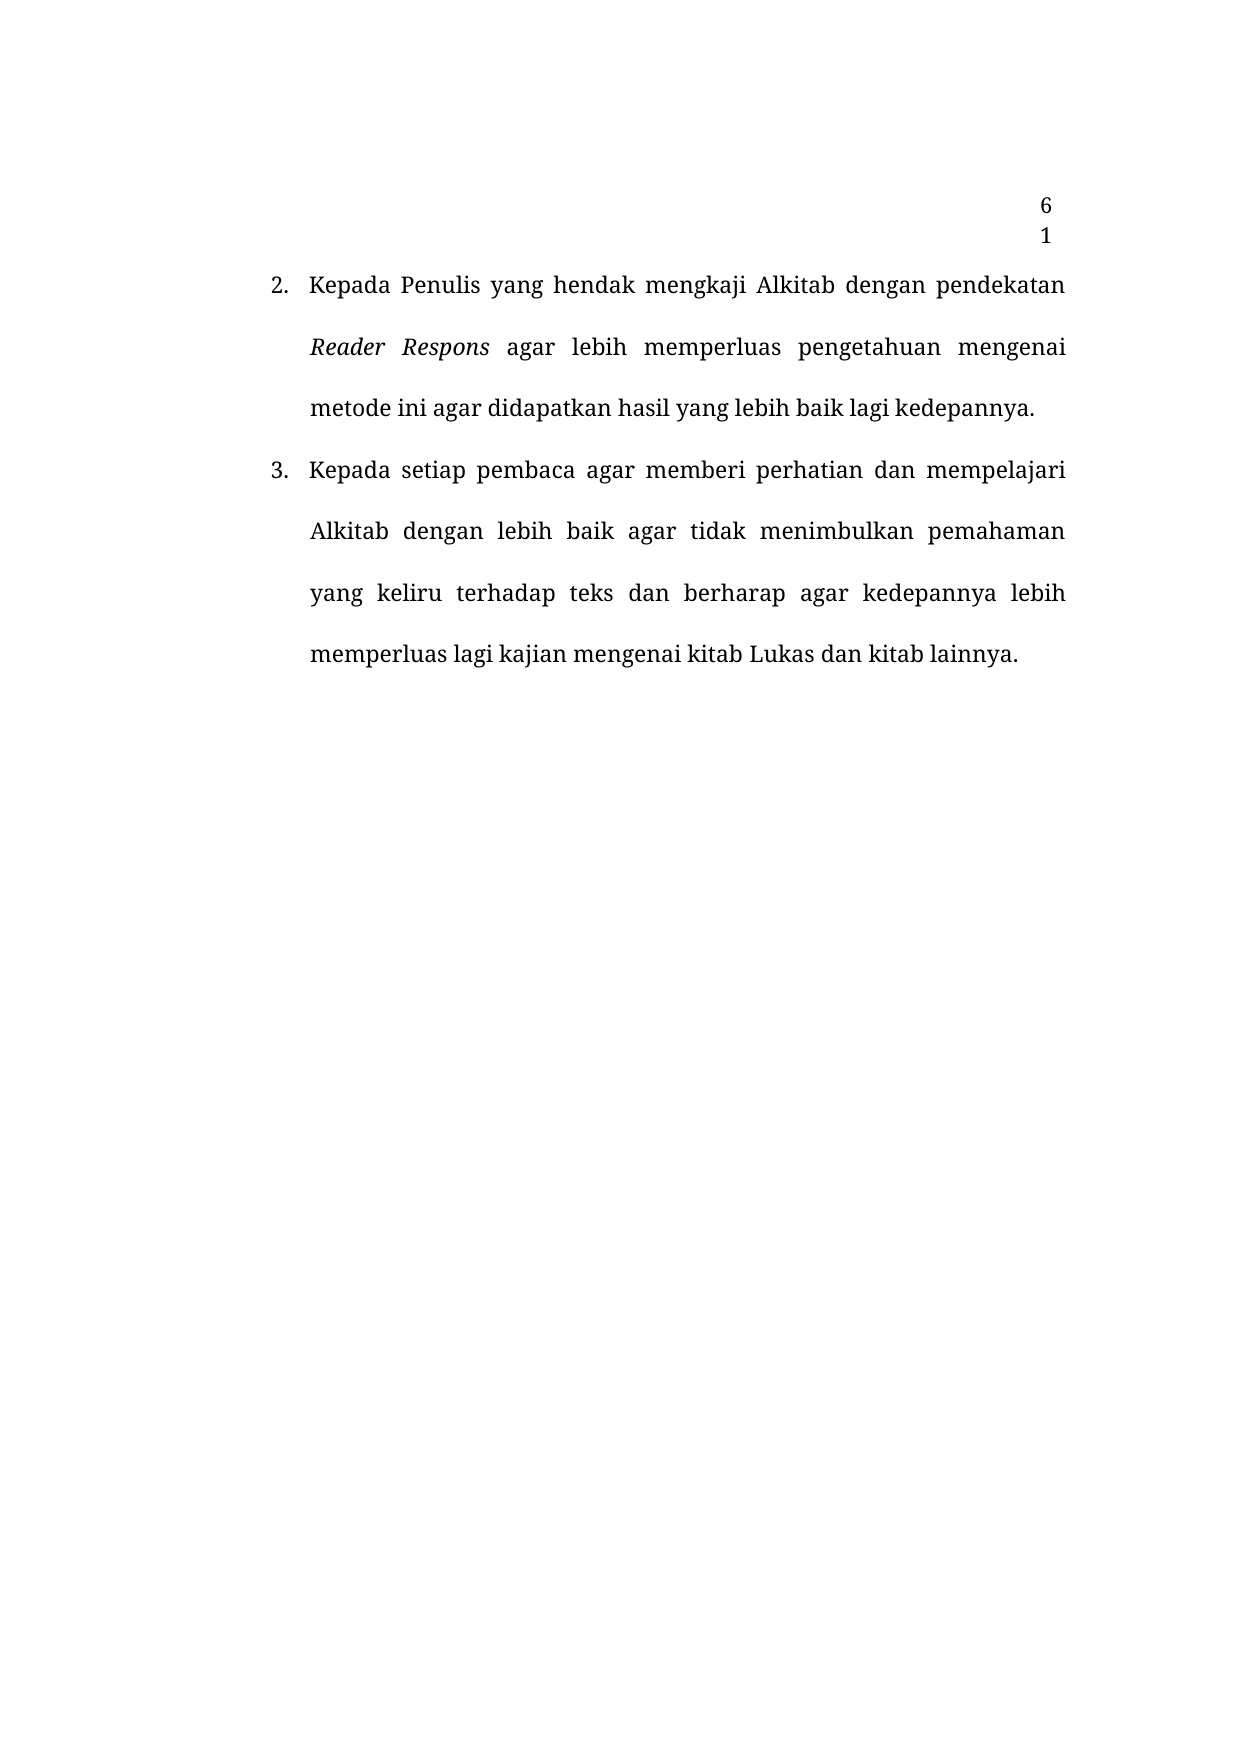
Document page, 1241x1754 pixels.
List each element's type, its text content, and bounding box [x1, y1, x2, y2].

list Kepada Penulis yang hendak mengkaji Alkitab dengan pendekatan Reader Respons agar lebih memperluas pengetahuan mengenai metode ini agar didapatkan hasil yang lebih baik lagi kedepannya. [270, 244, 1067, 429]
list Kepada setiap pembaca agar memberi perhatian dan mempelajari Alkitab dengan lebih baik agar tidak menimbulkan pemahaman yang keliru terhadap teks dan berharap agar kedepannya lebih memperluas lagi kajian mengenai kitab Lukas dan kitab lainnya. [270, 429, 1067, 675]
